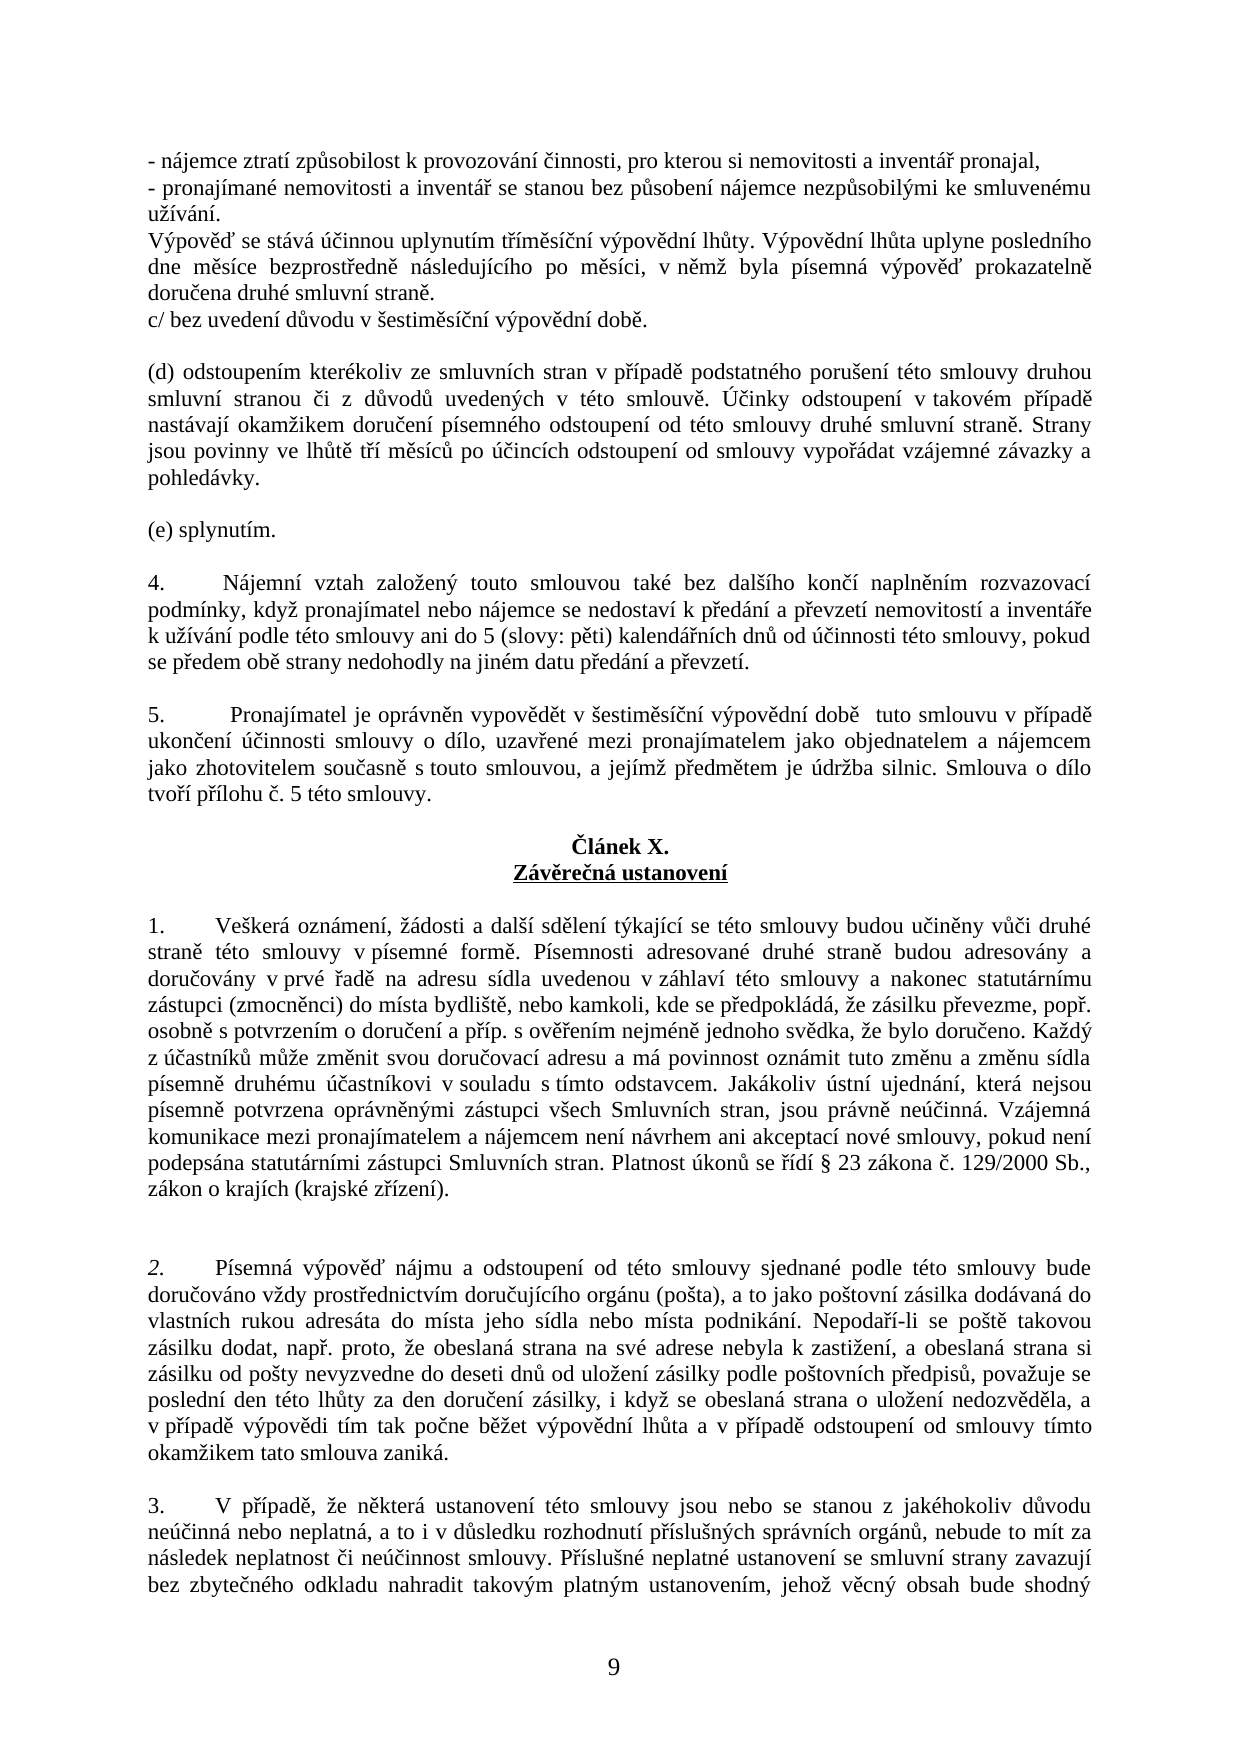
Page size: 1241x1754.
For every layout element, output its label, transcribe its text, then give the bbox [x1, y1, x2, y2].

text c/ bez uvedení důvodu v šestiměsíční výpovědní době. [148, 306, 1093, 332]
title Písemná výpověď nájmu a odstoupení od této smlouvy sjednané podle této smlouvy bude doručováno vždy prostřednictvím doručujícího orgánu (pošta), a to jako poštovní zásilka dodávaná do vlastních rukou adresáta do místa jeho sídla nebo místa podnikání. Nepodaří-li se poště takovou zásilku dodat, např. proto, že obeslaná strana na své adrese nebyla k zastižení, a obeslaná strana si zásilku od pošty nevyzvedne do deseti dnů od uložení zásilky podle poštovních předpisů, považuje se poslední den této lhůty za den doručení zásilky, i když se obeslaná strana o uložení nedozvěděla, a v případě výpovědi tím tak počne běžet výpovědní lhůta a v případě odstoupení od smlouvy tímto okamžikem tato smlouva zaniká. [148, 1254, 1093, 1465]
text Článek X. [148, 833, 1093, 859]
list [148, 1492, 1093, 1597]
text - pronajímané nemovitosti a inventář se stanou bez působení nájemce nezpůsobilými ke smluvenému užívání. [148, 174, 1093, 227]
text Závěrečná ustanovení [148, 859, 1093, 886]
list Pronajímatel je oprávněn vypovědět v šestiměsíční výpovědní době tuto smlouvu v případě ukončení účinnosti smlouvy o dílo, uzavřené mezi pronajímatelem jako objednatelem a nájemcem jako zhotovitelem současně s touto smlouvou, a jejímž předmětem je údržba silnic. Smlouva o dílo tvoří přílohu č. 5 této smlouvy. [148, 701, 1093, 806]
list Nájemní vztah založený touto smlouvou také bez dalšího končí naplněním rozvazovací podmínky, když pronajímatel nebo nájemce se nedostaví k předání a převzetí nemovitostí a inventáře k užívání podle této smlouvy ani do 5 (slovy: pěti) kalendářních dnů od účinnosti této smlouvy, pokud se předem obě strany nedohodly na jiném datu předání a převzetí. [148, 569, 1093, 675]
text - nájemce ztratí způsobilost k provozování činnosti, pro kterou si nemovitosti a inventář pronajal, [148, 148, 1093, 174]
list Veškerá oznámení, žádosti a další sdělení týkající se této smlouvy budou učiněny vůči druhé straně této smlouvy v písemné formě. Písemnosti adresované druhé straně budou adresovány a doručovány v prvé řadě na adresu sídla uvedenou v záhlaví této smlouvy a nakonec statutárnímu zástupci (zmocněnci) do místa bydliště, nebo kamkoli, kde se předpokládá, že zásilku převezme, popř. osobně s potvrzením o doručení a příp. s ověřením nejméně jednoho svědka, že bylo doručeno. Každý z účastníků může změnit svou doručovací adresu a má povinnost oznámit tuto změnu a změnu sídla písemně druhému účastníkovi v souladu s tímto odstavcem. Jakákoliv ústní ujednání, která nejsou písemně potvrzena oprávněnými zástupci všech Smluvních stran, jsou právně neúčinná. Vzájemná komunikace mezi pronajímatelem a nájemcem není návrhem ani akceptací nové smlouvy, pokud není podepsána statutárními zástupci Smluvních stran. Platnost úkonů se řídí § 23 zákona č. 129/2000 Sb., zákon o krajích (krajské zřízení). [148, 912, 1093, 1202]
text Výpověď se stává účinnou uplynutím tříměsíční výpovědní lhůty. Výpovědní lhůta uplyne posledního dne měsíce bezprostředně následujícího po měsíci, v němž byla písemná výpověď prokazatelně doručena druhé smluvní straně. [148, 227, 1093, 306]
text (d) odstoupením kterékoliv ze smluvních stran v případě podstatného porušení této smlouvy druhou smluvní stranou či z důvodů uvedených v této smlouvě. Účinky odstoupení v takovém případě nastávají okamžikem doručení písemného odstoupení od této smlouvy druhé smluvní straně. Strany jsou povinny ve lhůtě tří měsíců po účincích odstoupení od smlouvy vypořádat vzájemné závazky a pohledávky. [148, 358, 1093, 490]
text (e) splynutím. [148, 517, 1093, 543]
